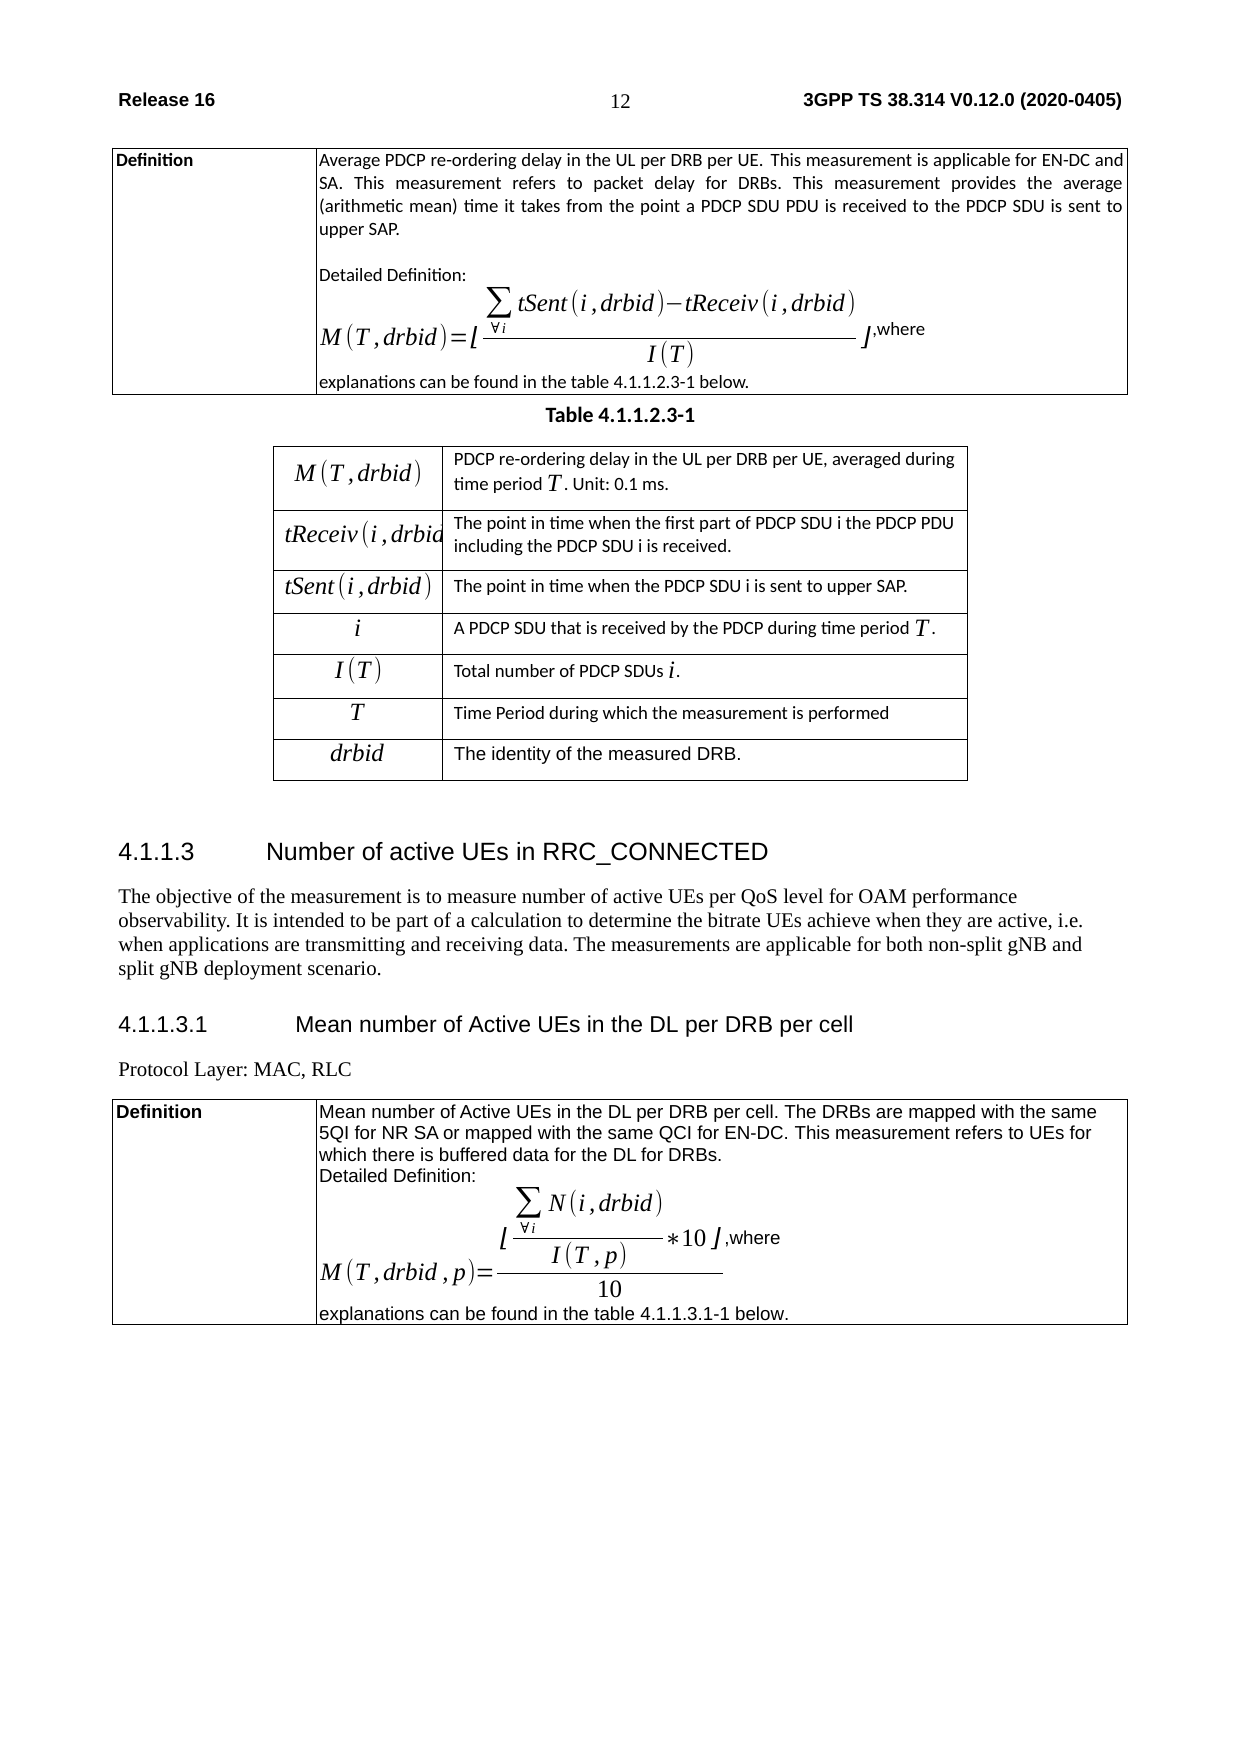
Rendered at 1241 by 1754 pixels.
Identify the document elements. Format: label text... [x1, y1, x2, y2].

table_header PDCP re-ordering delay in the UL per DRB per UE, averaged during time period . Unit: 0.1 ms. [443, 447, 967, 510]
table_header Mean number of Active UEs in the DL per DRB per cell. The DRBs are mapped with the same 5QI for NR SA or mapped with the same QCI for EN-DC. This measurement refers to UEs for which there is buffered data for the DL for DRBs. Detailed Definition: ,where explanations can be found in the table 4.1.1.3.1-1 below. [317, 1100, 1127, 1324]
text Protocol Layer: MAC, RLC [118, 1057, 1122, 1081]
table_cell [274, 571, 442, 613]
table_cell [274, 614, 442, 654]
subtitle 4.1.1.3 Number of active UEs in RRC_CONNECTED [118, 836, 1122, 865]
table_header [274, 447, 442, 510]
text The objective of the measurement is to measure number of active UEs per QoS level for OAM performance observability. It is intended to be part of a calculation to determine the bitrate UEs achieve when they are active, i.e. when applications are transmitting and receiving data. The measurements are applicable for both non-split gNB and split gNB deployment scenario. [118, 884, 1122, 980]
table_header Definition [113, 1100, 316, 1324]
table_cell [274, 511, 442, 569]
table_cell The point in time when is received. [443, 511, 967, 569]
table_cell [274, 655, 442, 698]
subtitle 4.1.1.3.1 Mean number of Active UEs in the DL per DRB per cell [118, 1011, 1122, 1038]
table_cell The point in time when the PDCP SDU i is sent to upper SAP. [443, 571, 967, 613]
table_cell [274, 740, 442, 780]
table_cell Total number of PDCP SDUs . [443, 655, 967, 698]
table_header Average PDCP re-ordering delay in the UL per DRB per UE. This measurement is applicable for EN-DC and SA. This measurement refers to packet delay for DRBs. This measurement provides the average (arithmetic mean) time it takes from the point a PDCP is received to the PDCP SDU is sent to upper SAP. Detailed Definition: ,where explanations can be found in the table 4.1.1.2.3-1 below. [317, 149, 1127, 393]
table_header Definition [113, 149, 316, 393]
table_cell The identity of the measured DRB. [443, 740, 967, 780]
table_cell [274, 699, 442, 739]
table_cell A PDCP SDU that is received by the PDCP during time period . [443, 614, 967, 654]
table_cell Time Period during which the measurement is performed [443, 699, 967, 739]
text Table 4.1.1.2.3-1 [118, 401, 1122, 427]
